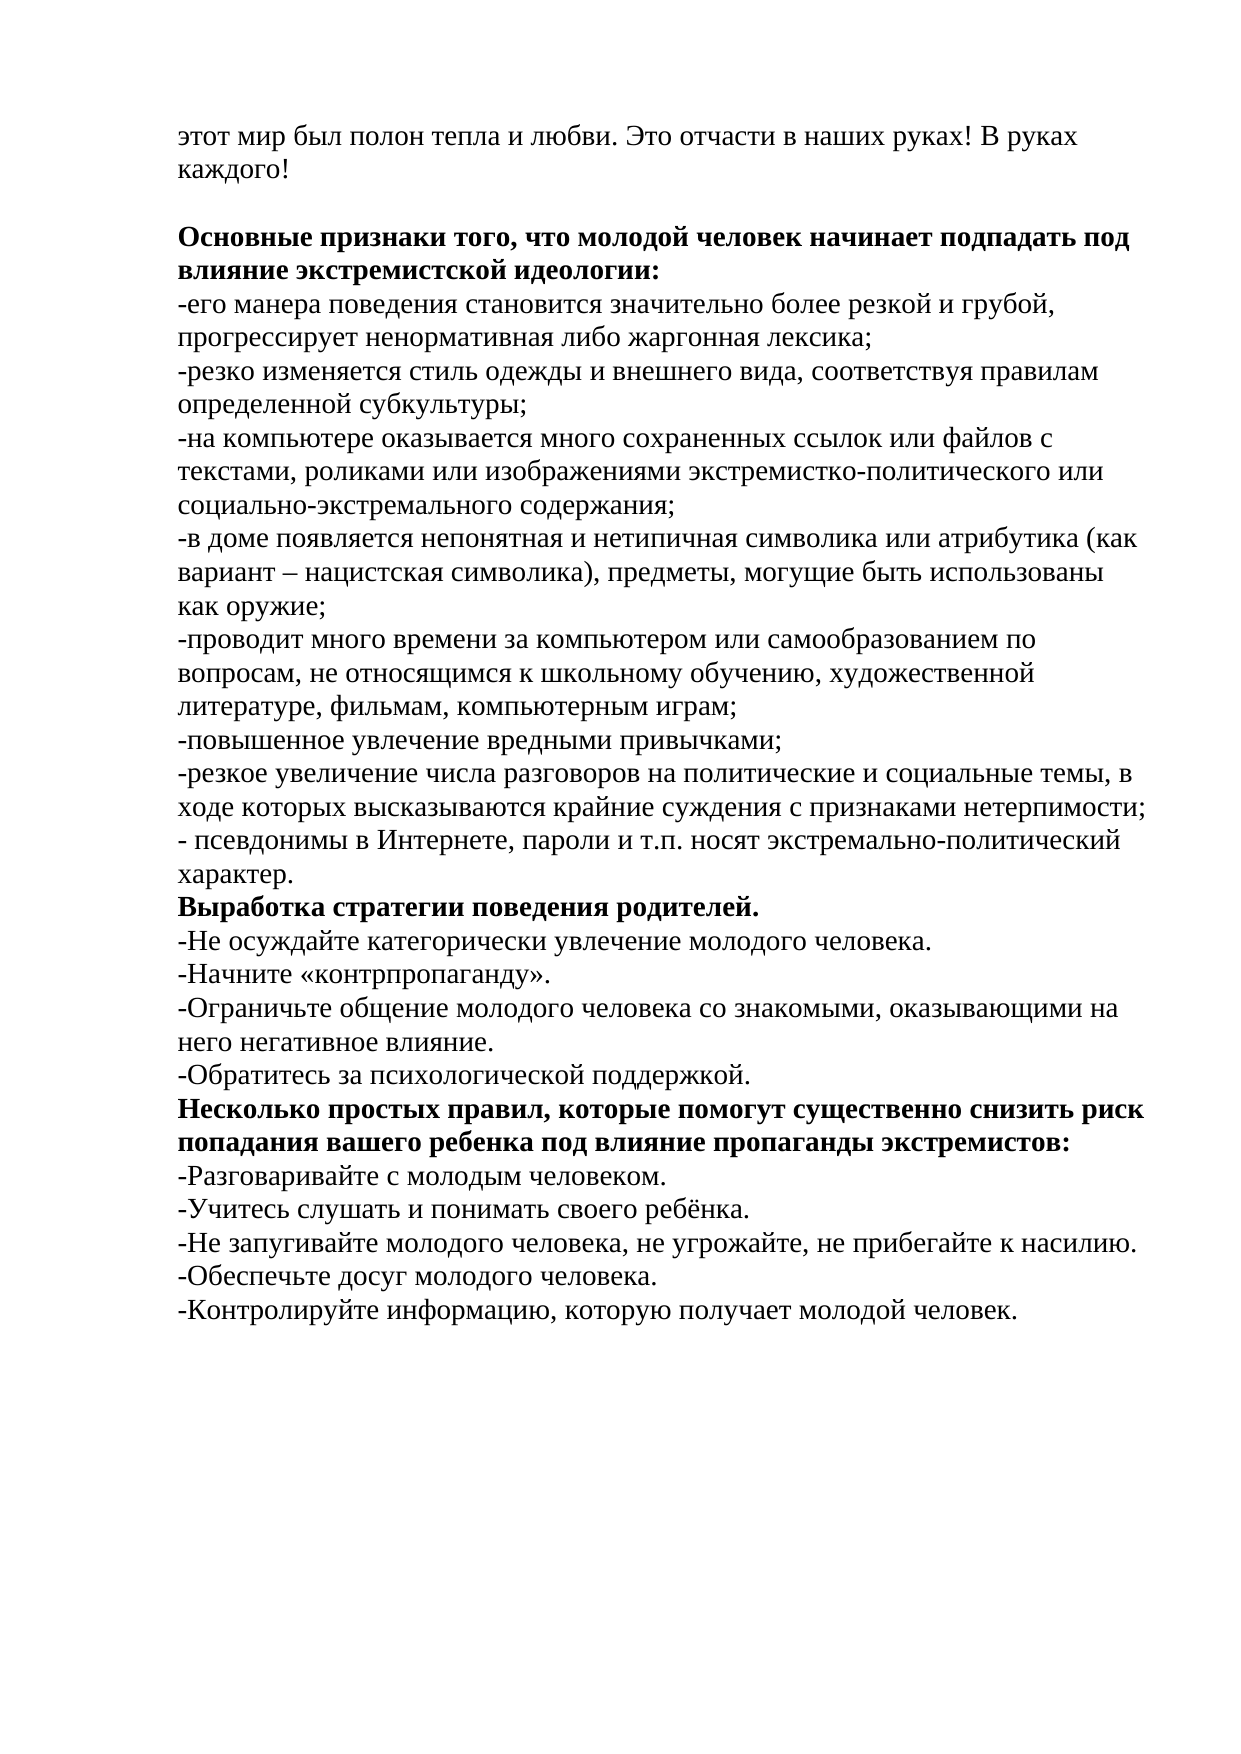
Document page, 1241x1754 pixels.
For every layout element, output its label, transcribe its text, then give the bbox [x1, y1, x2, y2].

text -Разговаривайте с молодым человеком. [177, 1158, 1152, 1191]
text -резкое увеличение числа разговоров на политические и социальные темы, в ходе которых высказываются крайние суждения с признаками нетерпимости; [177, 755, 1152, 822]
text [177, 118, 1152, 185]
text -Учитесь слушать и понимать своего ребёнка. [177, 1191, 1152, 1225]
text -проводит много времени за компьютером или самообразованием по вопросам, не относящимся к школьному обучению, художественной литературе, фильмам, компьютерным играм; [177, 621, 1152, 722]
text -Не запугивайте молодого человека, не угрожайте, не прибегайте к насилию. -Обеспечьте досуг молодого человека. [177, 1225, 1152, 1292]
text Основные признаки того, что молодой человек начинает подпадать под влияние экстремистской идеологии: [177, 219, 1152, 286]
text -на компьютере оказывается много сохраненных ссылок или файлов с текстами, роликами или изображениями экстремистко-политического или социально-экстремального содержания; [177, 420, 1152, 521]
text -его манера поведения становится значительно более резкой и грубой, прогрессирует ненормативная либо жаргонная лексика; [177, 286, 1152, 353]
text -резко изменяется стиль одежды и внешнего вида, соответствуя правилам определенной субкультуры; [177, 353, 1152, 420]
text Несколько простых правил, которые помогут существенно снизить риск попадания вашего ребенка под влияние пропаганды экстремистов: [177, 1091, 1152, 1158]
text -Ограничьте общение молодого человека со знакомыми, оказывающими на него негативное влияние. [177, 990, 1152, 1057]
text -Начните «контрпропаганду». [177, 957, 1152, 990]
text -повышенное увлечение вредными привычками; [177, 722, 1152, 755]
text -Контролируйте информацию, которую получает молодой человек. [177, 1292, 1152, 1326]
text -Не осуждайте категорически увлечение молодого человека. [177, 923, 1152, 957]
text Выработка стратегии поведения родителей. [177, 889, 1152, 923]
text - псевдонимы в Интернете, пароли и т.п. носят экстремально-политический характер. [177, 822, 1152, 889]
text -в доме появляется непонятная и нетипичная символика или атрибутика (как вариант – нацистская символика), предметы, могущие быть использованы как оружие; [177, 521, 1152, 621]
text -Обратитесь за психологической поддержкой. [177, 1057, 1152, 1091]
